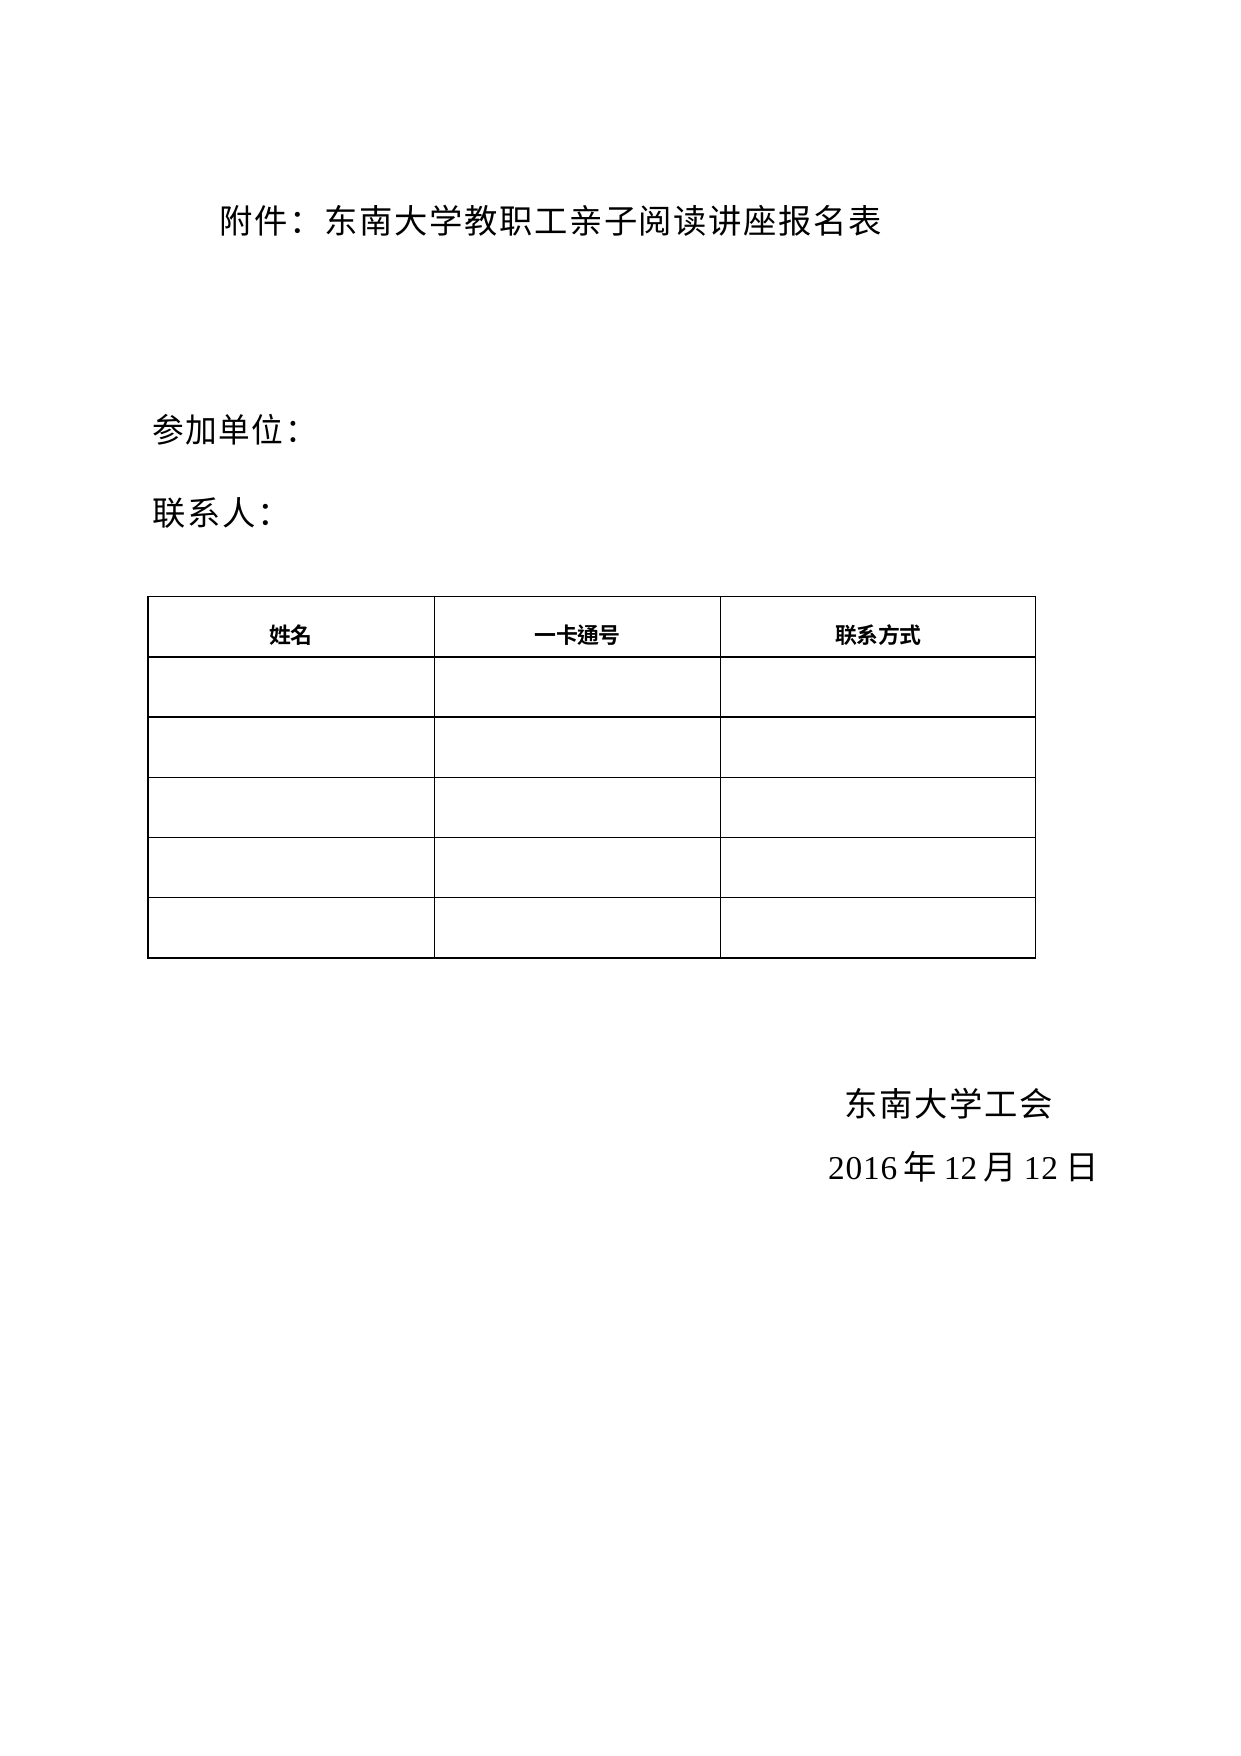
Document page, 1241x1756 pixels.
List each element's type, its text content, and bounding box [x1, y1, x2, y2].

text 2016年12月12日 [549, 1140, 1098, 1189]
text 参加单位： [152, 404, 567, 452]
text 东南大学工会 [619, 1077, 1053, 1126]
text 附件：东南大学教职工亲子阅读讲座报名表 [219, 195, 1098, 243]
text 联系人： [152, 486, 567, 534]
